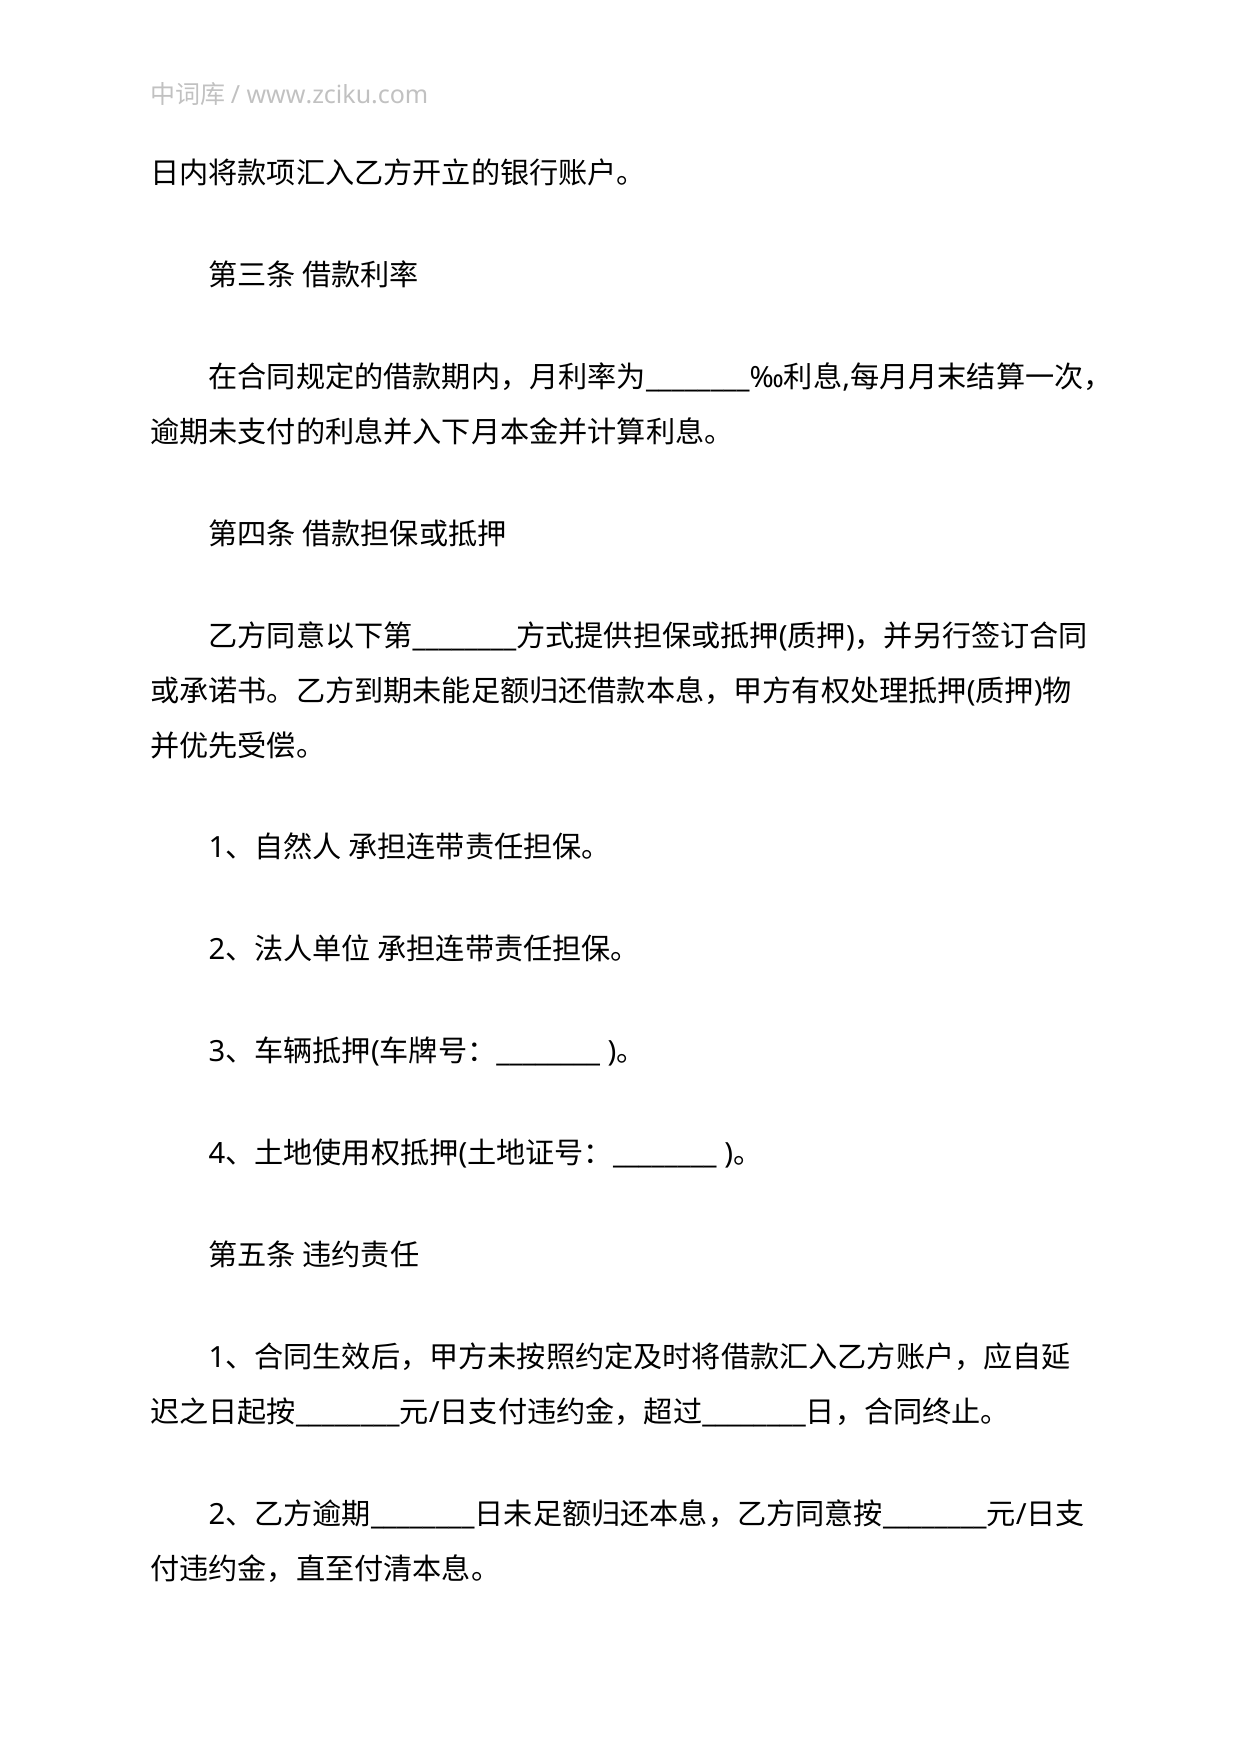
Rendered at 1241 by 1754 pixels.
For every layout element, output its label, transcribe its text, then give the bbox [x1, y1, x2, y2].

text 在合同规定的借款期内，月利率为________‰利息,每月月末结算一次，逾期未支付的利息并入下月本金并计算利息。 [150, 353, 1090, 451]
text 4、土地使用权抵押(土地证号：________ )。 [150, 1130, 1090, 1172]
text 2、乙方逾期________日未足额归还本息，乙方同意按________元/日支付违约金，直至付清本息。 [150, 1491, 1090, 1588]
text 第四条 借款担保或抵押 [150, 510, 1090, 553]
text 乙方同意以下第________方式提供担保或抵押(质押)，并另行签订合同或承诺书。乙方到期未能足额归还借款本息，甲方有权处理抵押(质押)物并优先受偿。 [150, 612, 1090, 764]
text 2、法人单位 承担连带责任担保。 [150, 926, 1090, 968]
text 第三条 借款利率 [150, 252, 1090, 294]
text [150, 150, 1090, 192]
text 第五条 违约责任 [150, 1232, 1090, 1274]
text 3、车辆抵押(车牌号：________ )。 [150, 1028, 1090, 1070]
text 1、合同生效后，甲方未按照约定及时将借款汇入乙方账户，应自延迟之日起按________元/日支付违约金，超过________日，合同终止。 [150, 1333, 1090, 1431]
text 1、自然人 承担连带责任担保。 [150, 824, 1090, 866]
